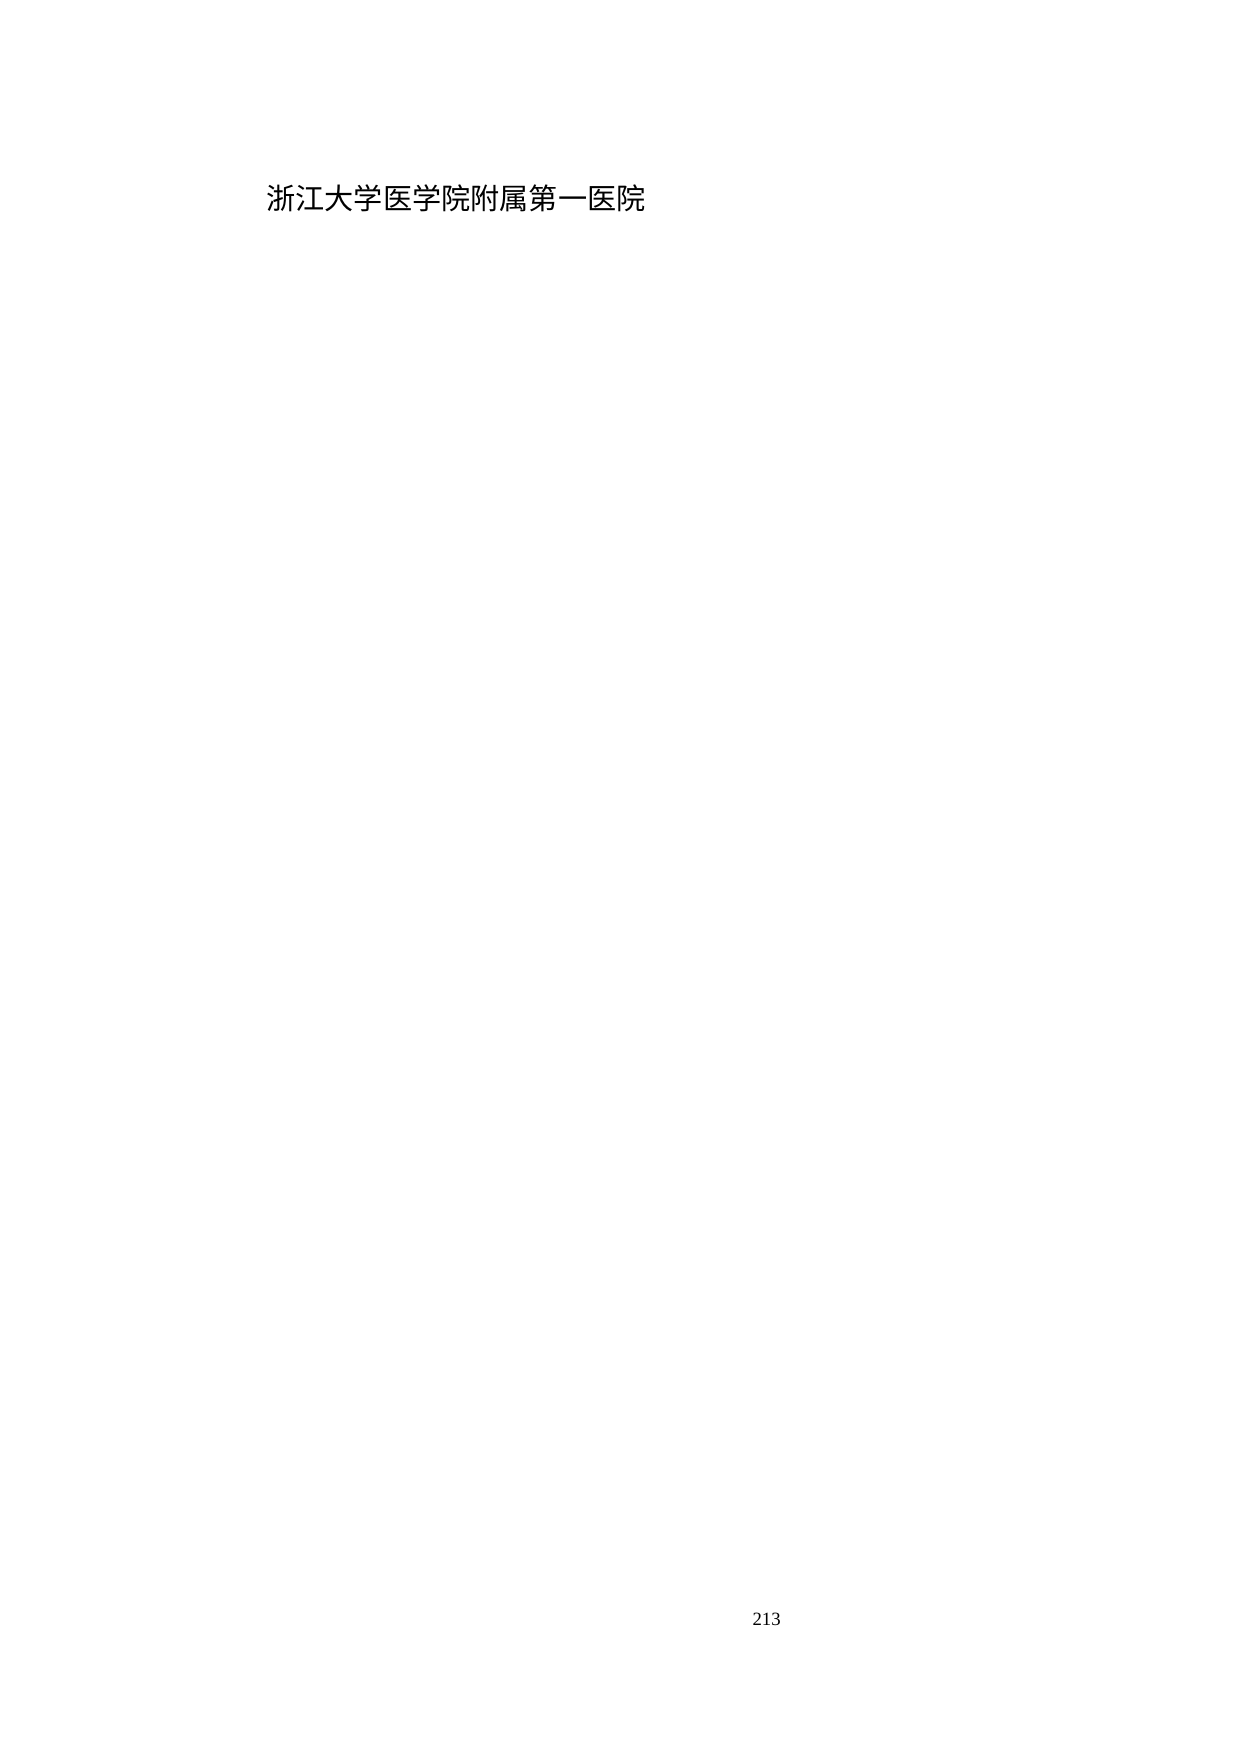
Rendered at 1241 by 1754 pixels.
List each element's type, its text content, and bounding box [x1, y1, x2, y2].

table_cell 浙江大学医学院附属第一医院 [255, 175, 1085, 227]
